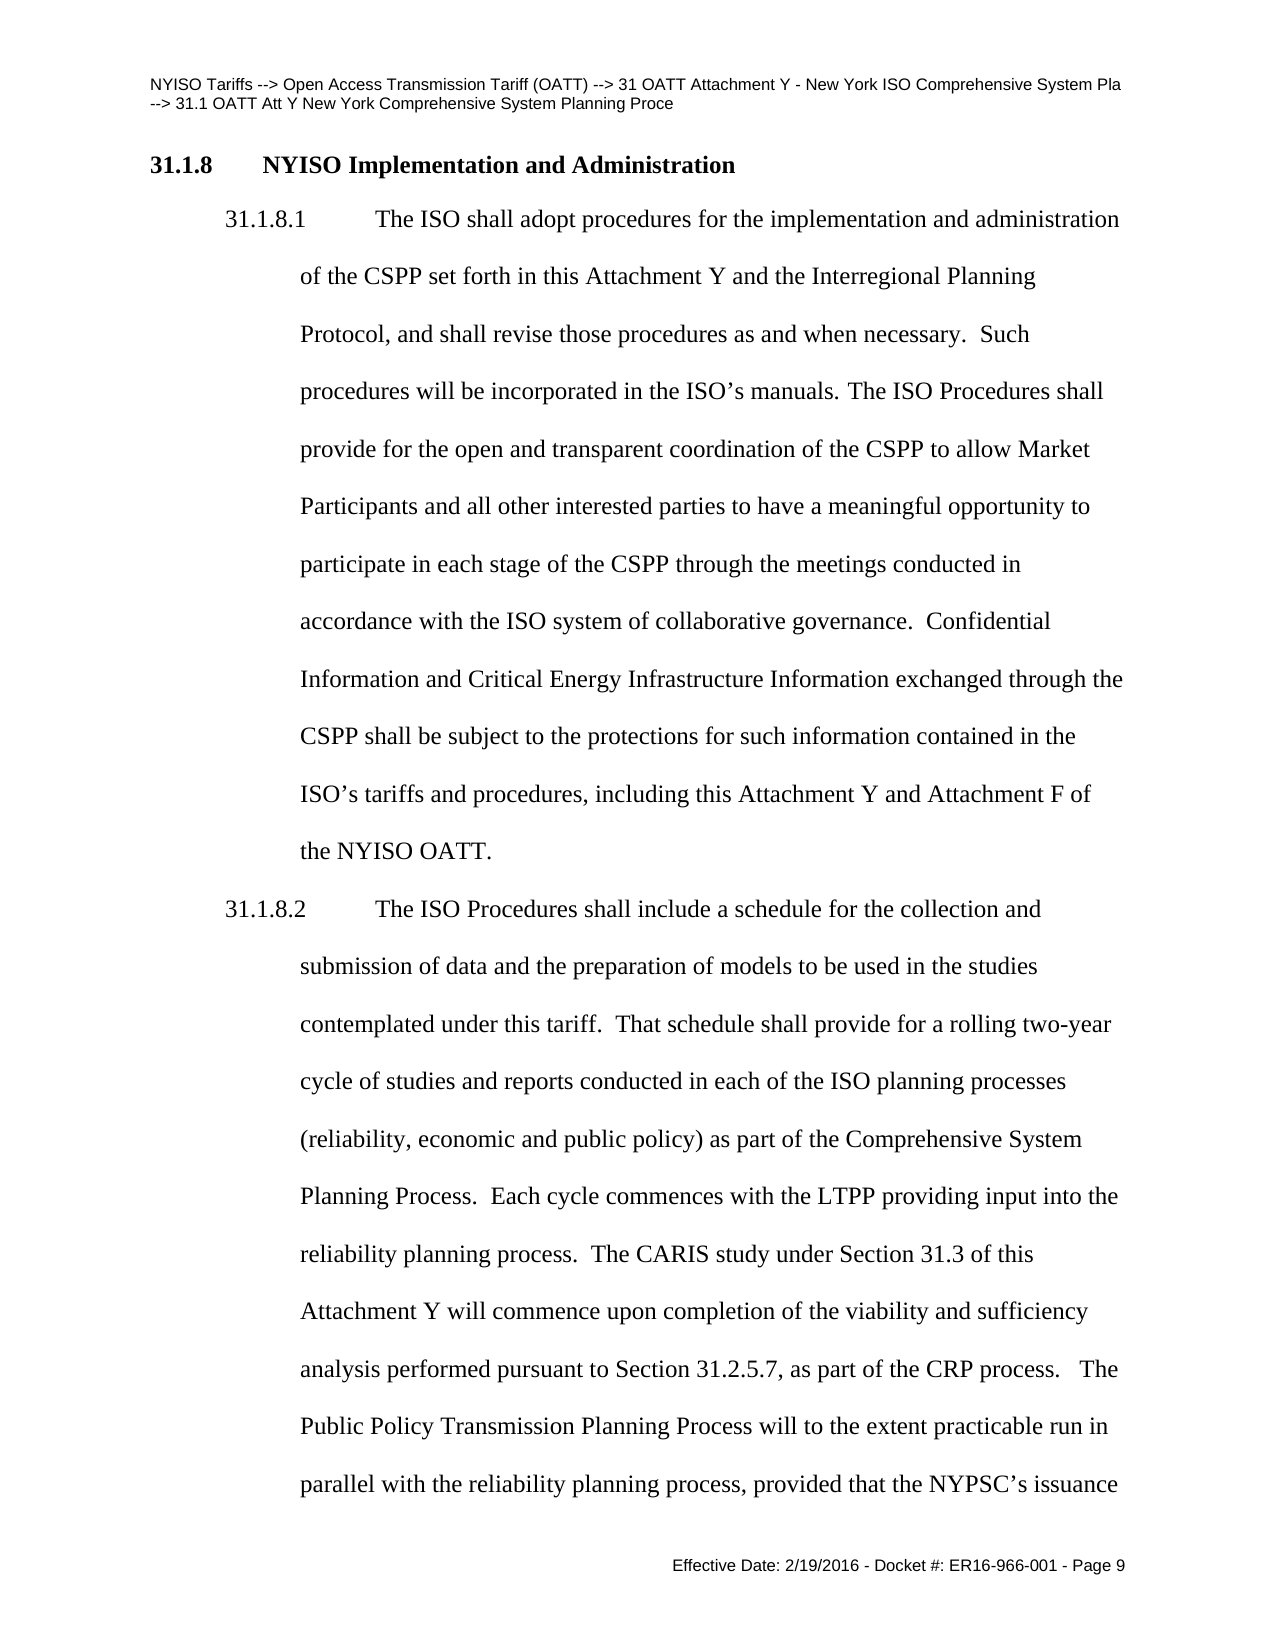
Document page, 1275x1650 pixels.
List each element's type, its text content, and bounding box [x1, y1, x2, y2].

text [225, 894, 1125, 1497]
subtitle 31.1.8 NYISO Implementation and Administration [150, 150, 1059, 179]
text 31.1.8.1 The ISO shall adopt procedures for the implementation and administration of the CSPP set forth in this Attachment Y and the Interregional Planning Protocol, and shall revise those procedures as and when necessary. Such procedures will be incorporated in the ISO’s manuals. The ISO Procedures shall provide for the open and transparent coordination of the CSPP to allow Market Participants and all other interested parties to have a meaningful opportunity to participate in each stage of the CSPP through the meetings conducted in accordance with the ISO system of collaborative governance. Confidential Information and Critical Energy Infrastructure Information exchanged through the CSPP shall be subject to the protections for such information contained in the ISO’s tariffs and procedures, including this Attachment Y and Attachment F of the NYISO OATT. [225, 204, 1125, 865]
